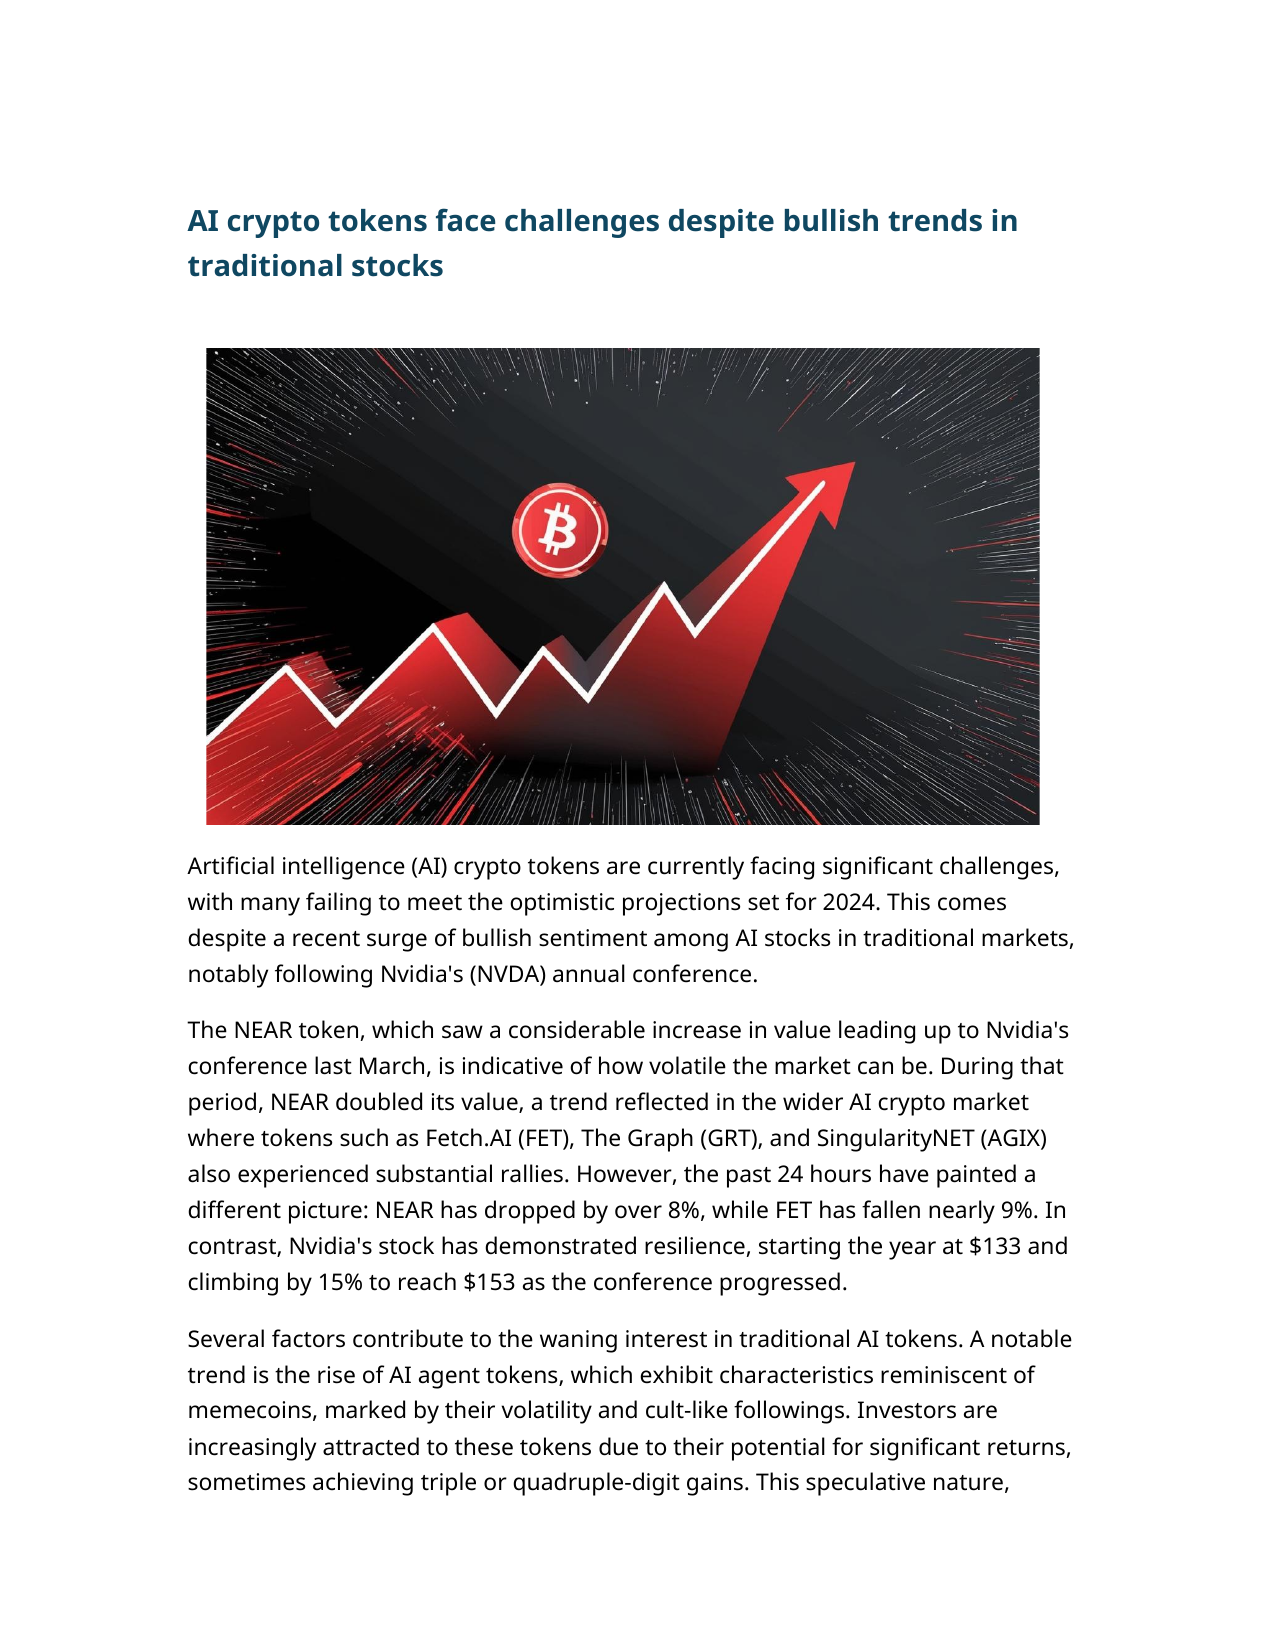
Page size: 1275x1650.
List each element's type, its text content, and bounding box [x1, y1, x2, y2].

picture [206, 348, 1040, 825]
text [187, 1323, 1087, 1498]
text Artificial intelligence (AI) crypto tokens are currently facing significant challenges, with many failing to meet the optimistic projections set for 2024. This comes despite a recent surge of bullish sentiment among AI stocks in traditional markets, notably following Nvidia's (NVDA) annual conference. [187, 850, 1087, 989]
subtitle AI crypto tokens face challenges despite bullish trends in traditional stocks [187, 200, 1087, 285]
text The NEAR token, which saw a considerable increase in value leading up to Nvidia's conference last March, is indicative of how volatile the market can be. During that period, NEAR doubled its value, a trend reflected in the wider AI crypto market where tokens such as Fetch.AI (FET), The Graph (GRT), and SingularityNET (AGIX) also experienced substantial rallies. However, the past 24 hours have painted a different picture: NEAR has dropped by over 8%, while FET has fallen nearly 9%. In contrast, Nvidia's stock has demonstrated resilience, starting the year at $133 and climbing by 15% to reach $153 as the conference progressed. [187, 1014, 1087, 1297]
